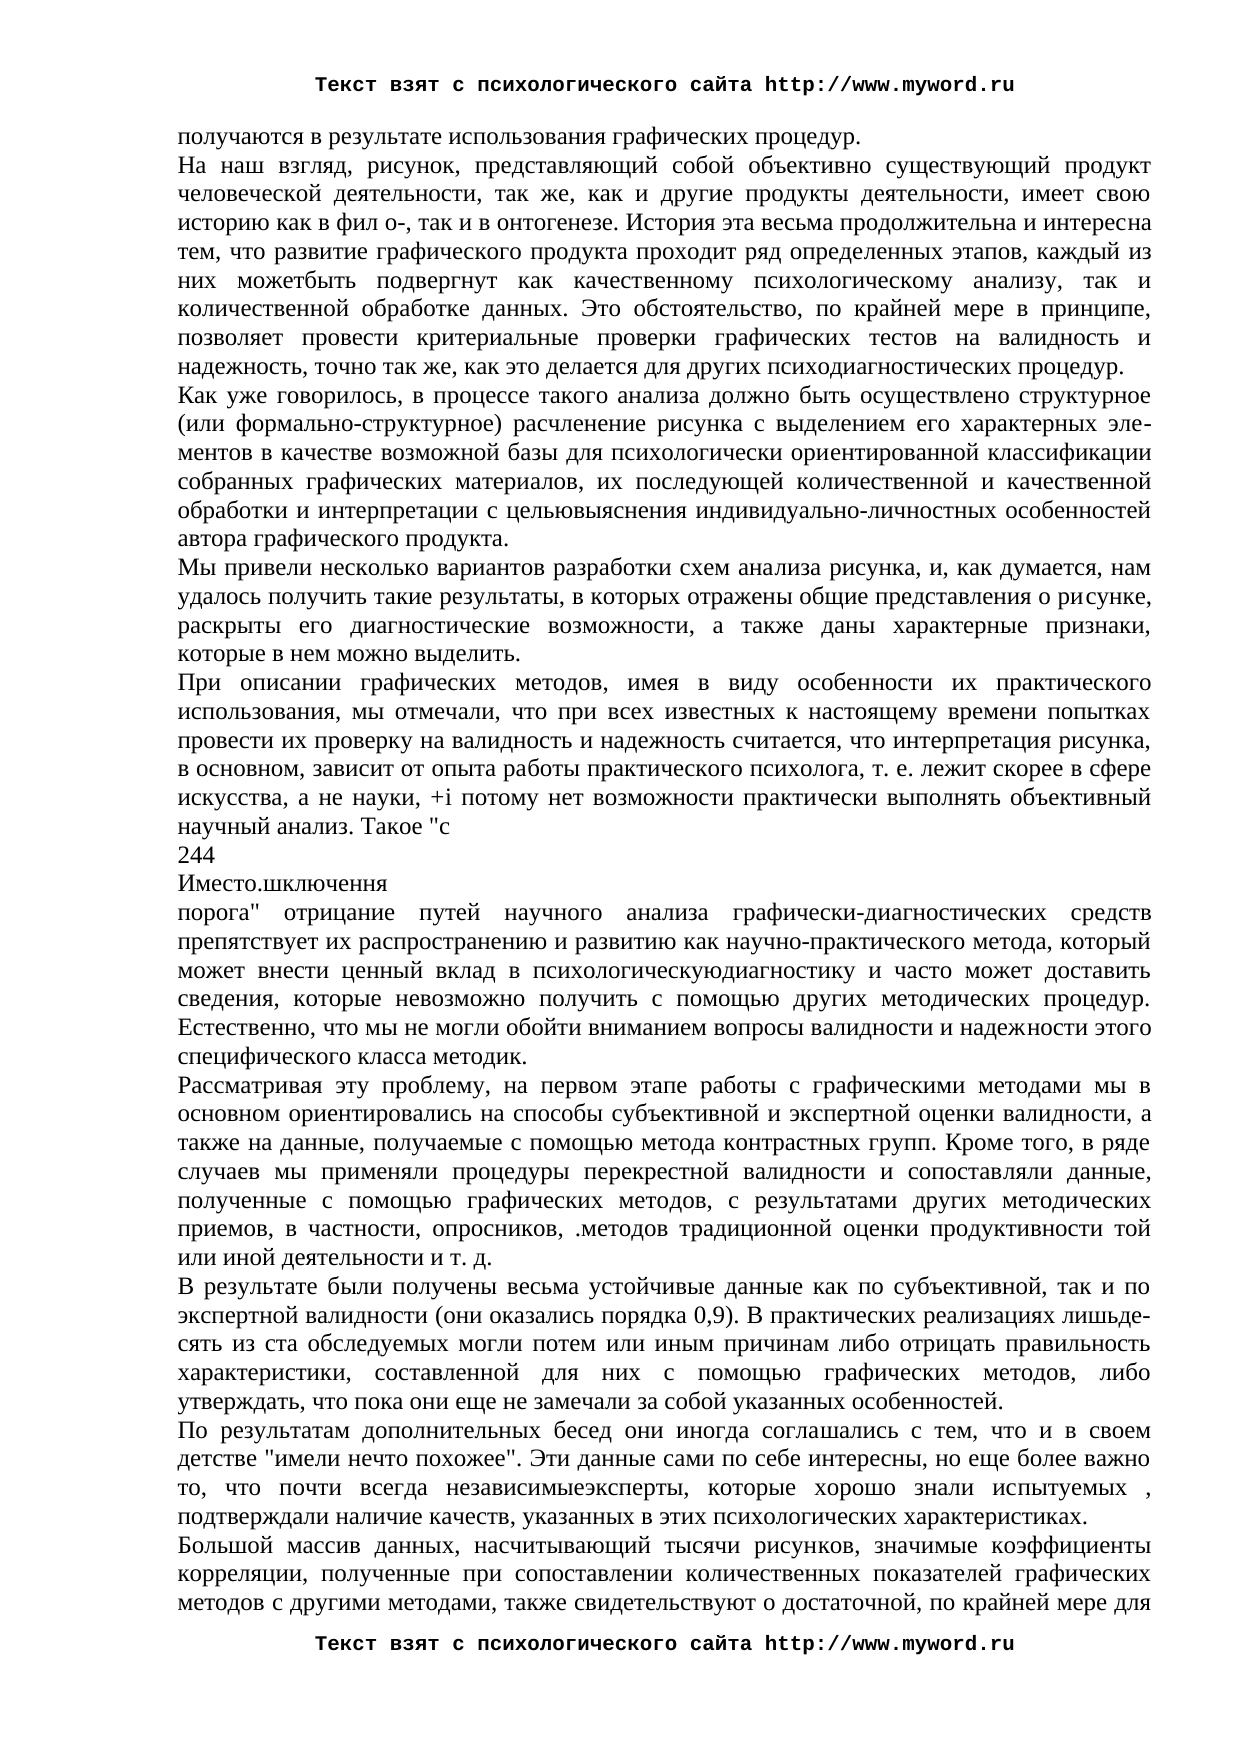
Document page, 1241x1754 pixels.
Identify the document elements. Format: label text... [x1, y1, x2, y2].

text Мы привели несколько вариантов разработки схем анализа рисунка, и, как думается, нам удалось получить такие результаты, в которых отражены общие представления о рисунке, раскрыты его диагностические возможности, а также даны характерные признаки, которые в нем можно выделить. [177, 552, 1152, 667]
text Как уже говорилось, в процессе такого анализа должно быть осуществлено структурное (или формально-структурное) расчленение рисунка с выделением его характерных элементов в качестве возможной базы для психологически ориентированной классификации собранных графических материалов, их последующей количественной и качественной обработки и интерпретации с цельювыяснения индивидуально-личностных особенностей автора графического продукта. [177, 380, 1152, 552]
text В результате были получены весьма устойчивые данные как по субъективной, так и по экспертной валидности (они оказались порядка 0,9). В практических реализациях лишьде-сять из ста обследуемых могли потем или иным причинам либо отрицать правильность характеристики, составленной для них с помощью графических методов, либо утверждать, что пока они еще не замечали за собой указанных особенностей. [177, 1271, 1152, 1415]
text При описании графических методов, имея в виду особенности их практического использования, мы отмечали, что при всех известных к настоящему времени попытках провести их проверку на валидность и надежность считается, что интерпретация рисунка, в основном, зависит от опыта работы практического психолога, т. е. лежит скорее в сфере искусства, а не науки, +i потому нет возможности практически выполнять объективный научный анализ. Такое "с [177, 667, 1152, 840]
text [177, 1530, 1152, 1616]
text 244 [177, 840, 1152, 868]
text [177, 121, 1152, 150]
text По результатам дополнительных бесед они иногда соглашались с тем, что и в своем детстве "имели нечто похожее". Эти данные сами по себе интересны, но еще более важно то, что почти всегда независимыеэксперты, которые хорошо знали испытуемых , подтверждали наличие качеств, указанных в этих психологических характеристиках. [177, 1415, 1152, 1530]
text порога" отрицание путей научного анализа графически-диагностических средств препятствует их распространению и развитию как научно-практического метода, который может внести ценный вклад в психологическуюдиагностику и часто может доставить сведения, которые невозможно получить с помощью других методических процедур. Естественно, что мы не могли обойти вниманием вопросы валидности и надежности этого специфического класса методик. [177, 897, 1152, 1070]
text Рассматривая эту проблему, на первом этапе работы с графическими методами мы в основном ориентировались на способы субъективной и экспертной оценки валидности, а также на данные, получаемые с помощью метода контрастных групп. Кроме того, в ряде случаев мы применяли процедуры перекрестной валидности и сопоставляли данные, полученные с помощью графических методов, с результатами других методических приемов, в частности, опросников, .методов традиционной оценки продуктивности той или иной деятельности и т. д. [177, 1070, 1152, 1271]
text На наш взгляд, рисунок, представляющий собой объективно существующий продукт человеческой деятельности, так же, как и другие продукты деятельности, имеет свою историю как в фил о-, так и в онтогенезе. История эта весьма продолжительна и интересна тем, что развитие графического продукта проходит ряд определенных этапов, каждый из них можетбыть подвергнут как качественному психологическому анализу, так и количественной обработке данных. Это обстоятельство, по крайней мере в принципе, позволяет провести критериальные проверки графических тестов на валидность и надежность, точно так же, как это делается для других психодиагностических процедур. [177, 150, 1152, 380]
text Иместо.шключення [177, 868, 1152, 897]
